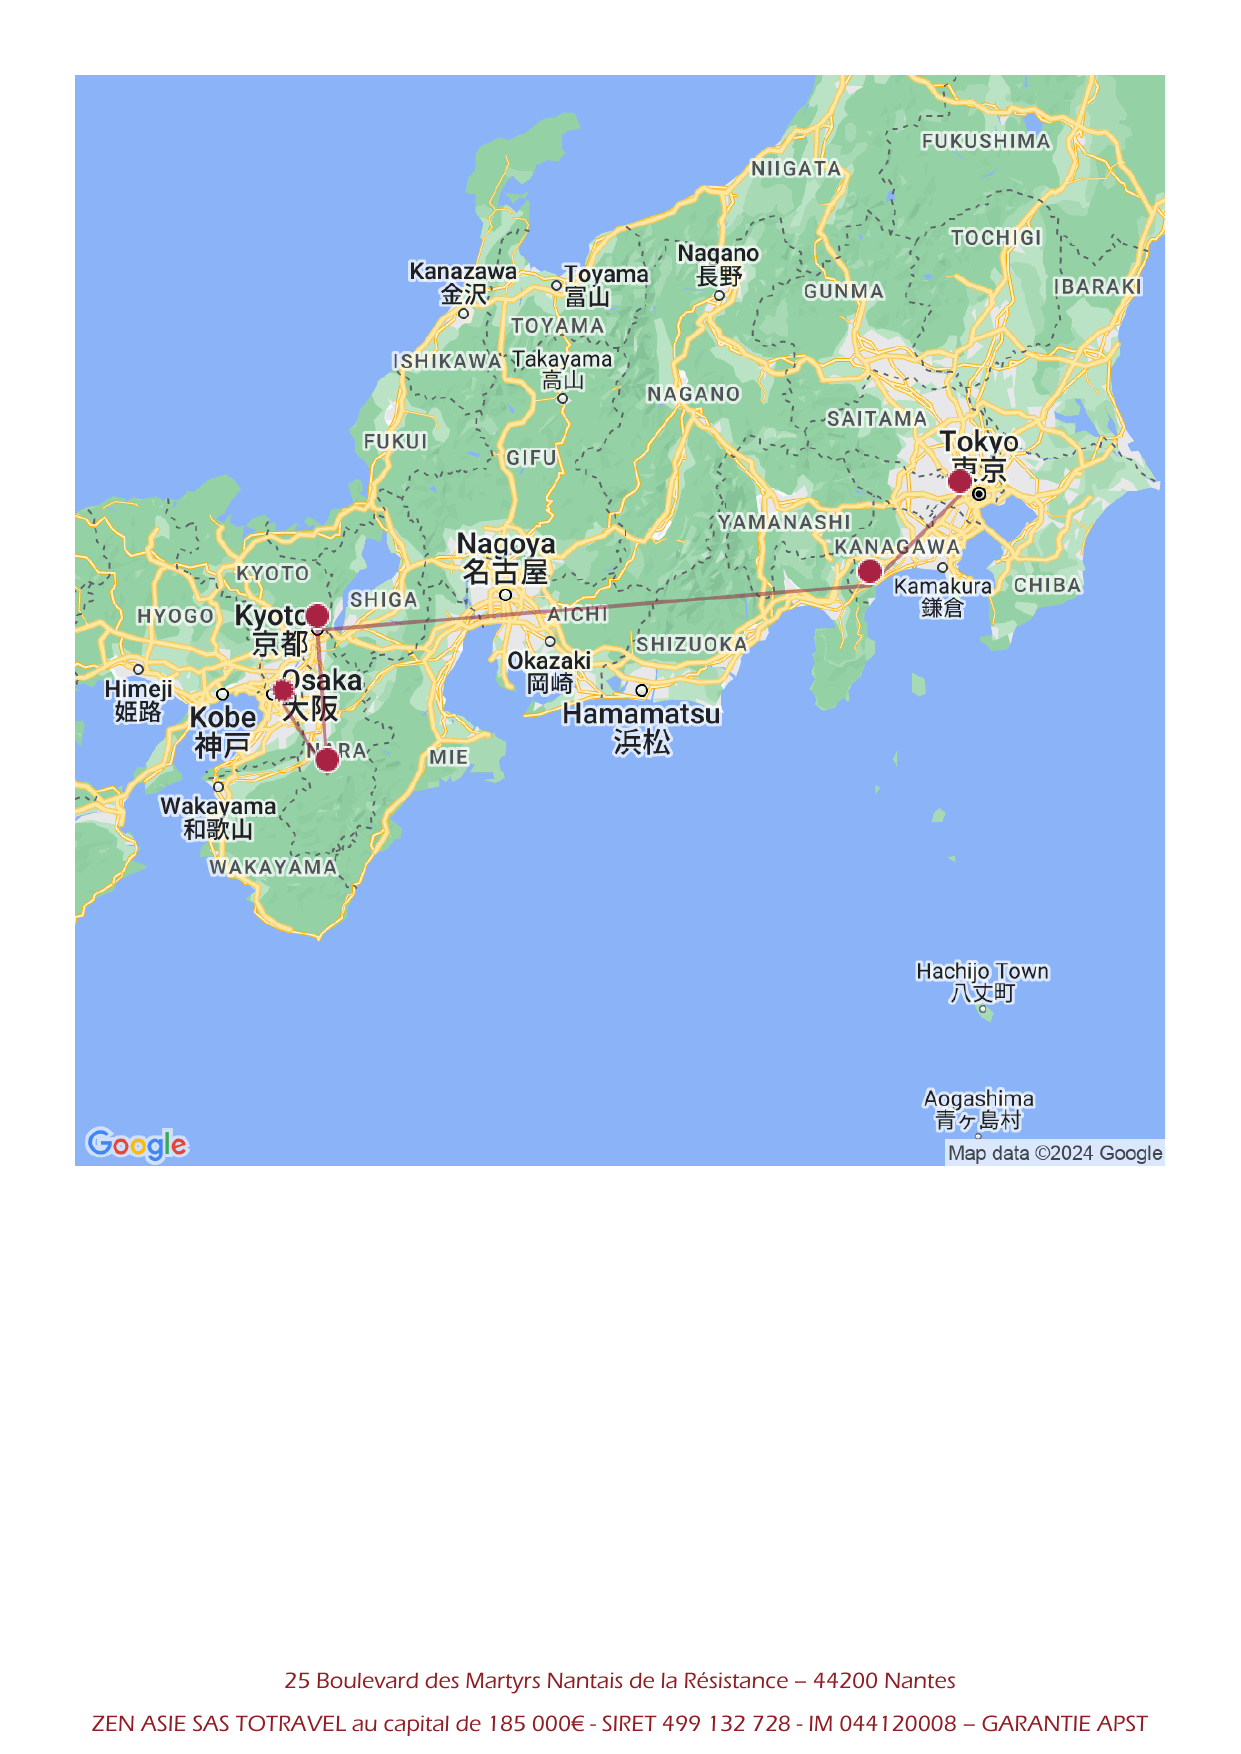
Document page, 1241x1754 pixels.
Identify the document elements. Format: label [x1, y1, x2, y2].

picture [75, 75, 1166, 1166]
